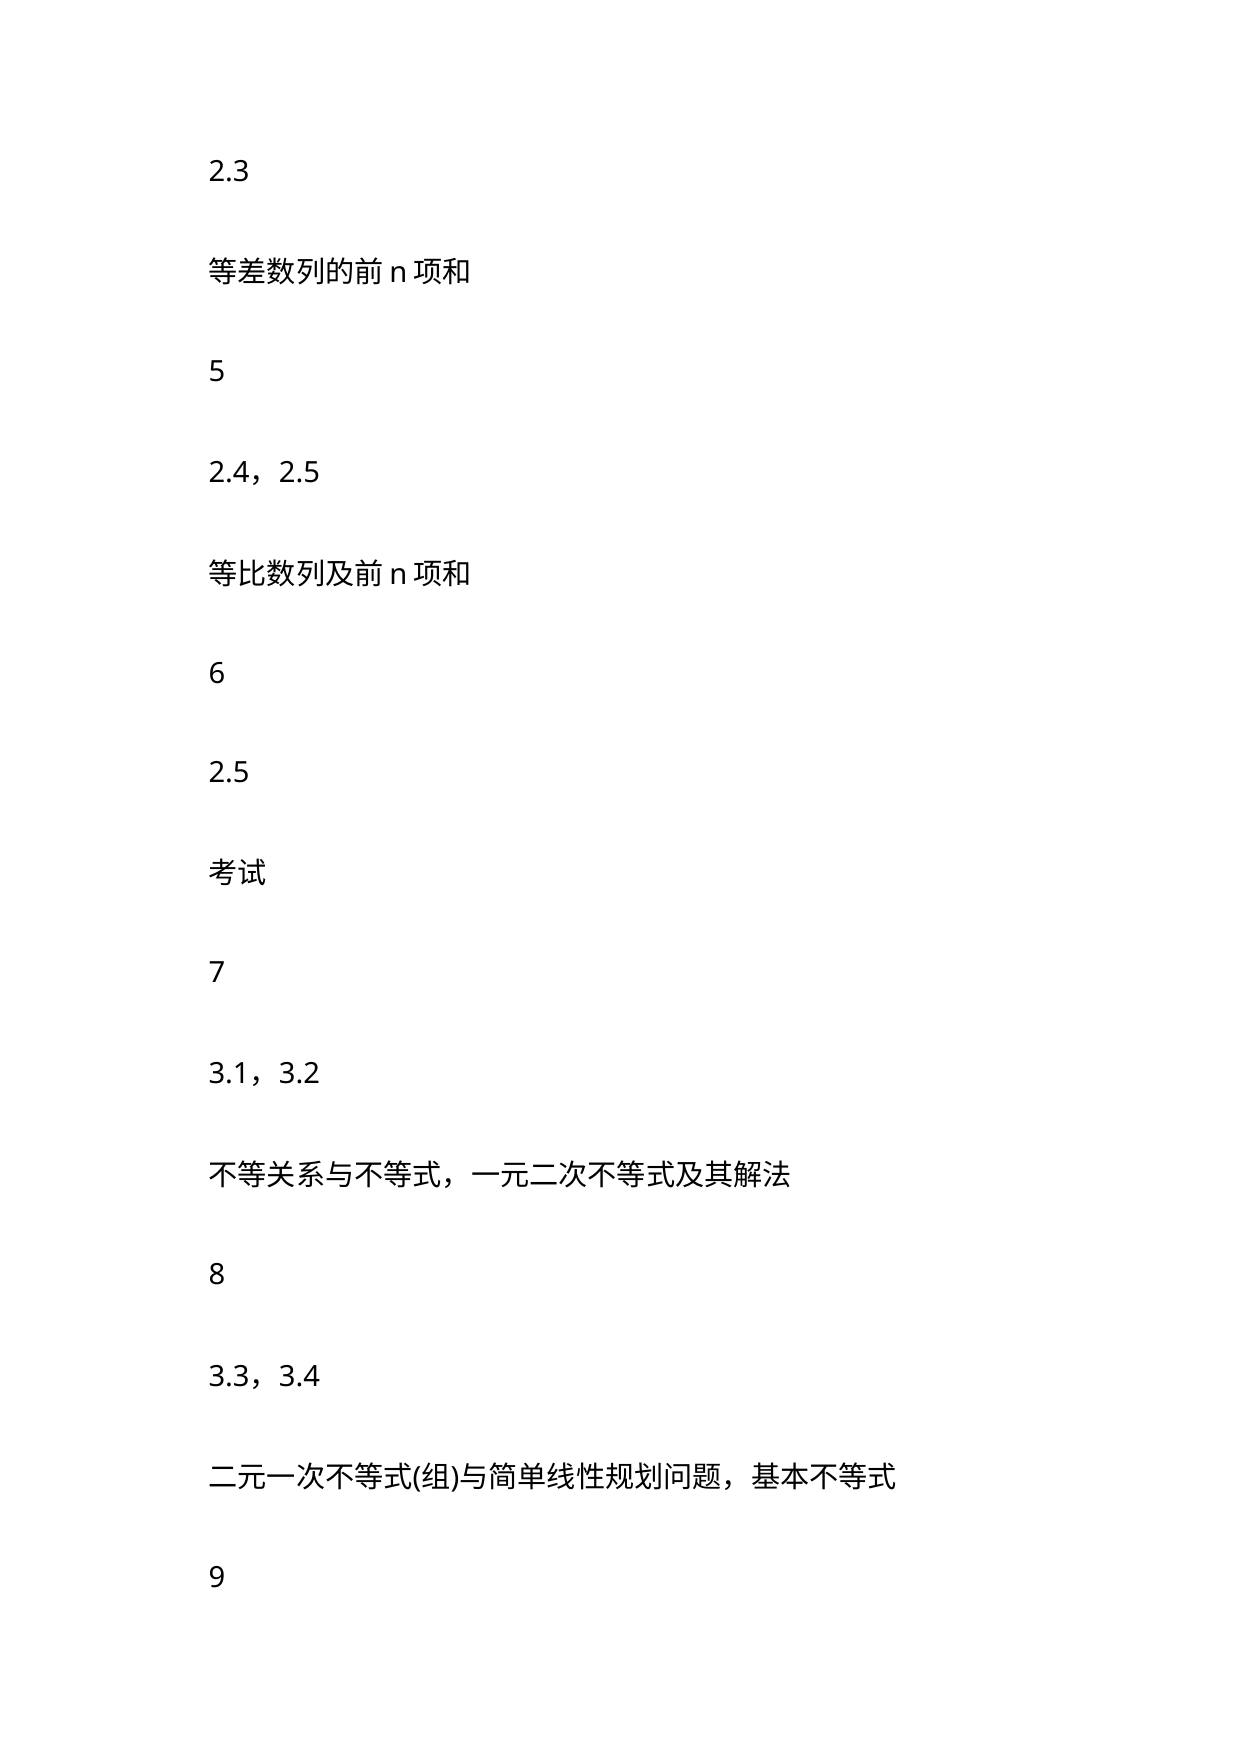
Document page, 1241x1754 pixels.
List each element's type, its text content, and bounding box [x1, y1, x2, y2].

text 9 [150, 1556, 1090, 1596]
text 考试 [150, 850, 1090, 892]
text 2.4，2.5 [150, 449, 1090, 491]
text 二元一次不等式(组)与简单线性规划问题，基本不等式 [150, 1454, 1090, 1496]
text 5 [150, 350, 1090, 390]
text 3.1，3.2 [150, 1050, 1090, 1092]
text 2.3 [150, 150, 1090, 190]
text 6 [150, 653, 1090, 692]
text 等差数列的前n项和 [150, 248, 1090, 291]
text 不等关系与不等式，一元二次不等式及其解法 [150, 1152, 1090, 1194]
text 8 [150, 1254, 1090, 1293]
text 2.5 [150, 751, 1090, 791]
text 等比数列及前n项和 [150, 551, 1090, 593]
text 3.3，3.4 [150, 1352, 1090, 1394]
text 7 [150, 951, 1090, 991]
